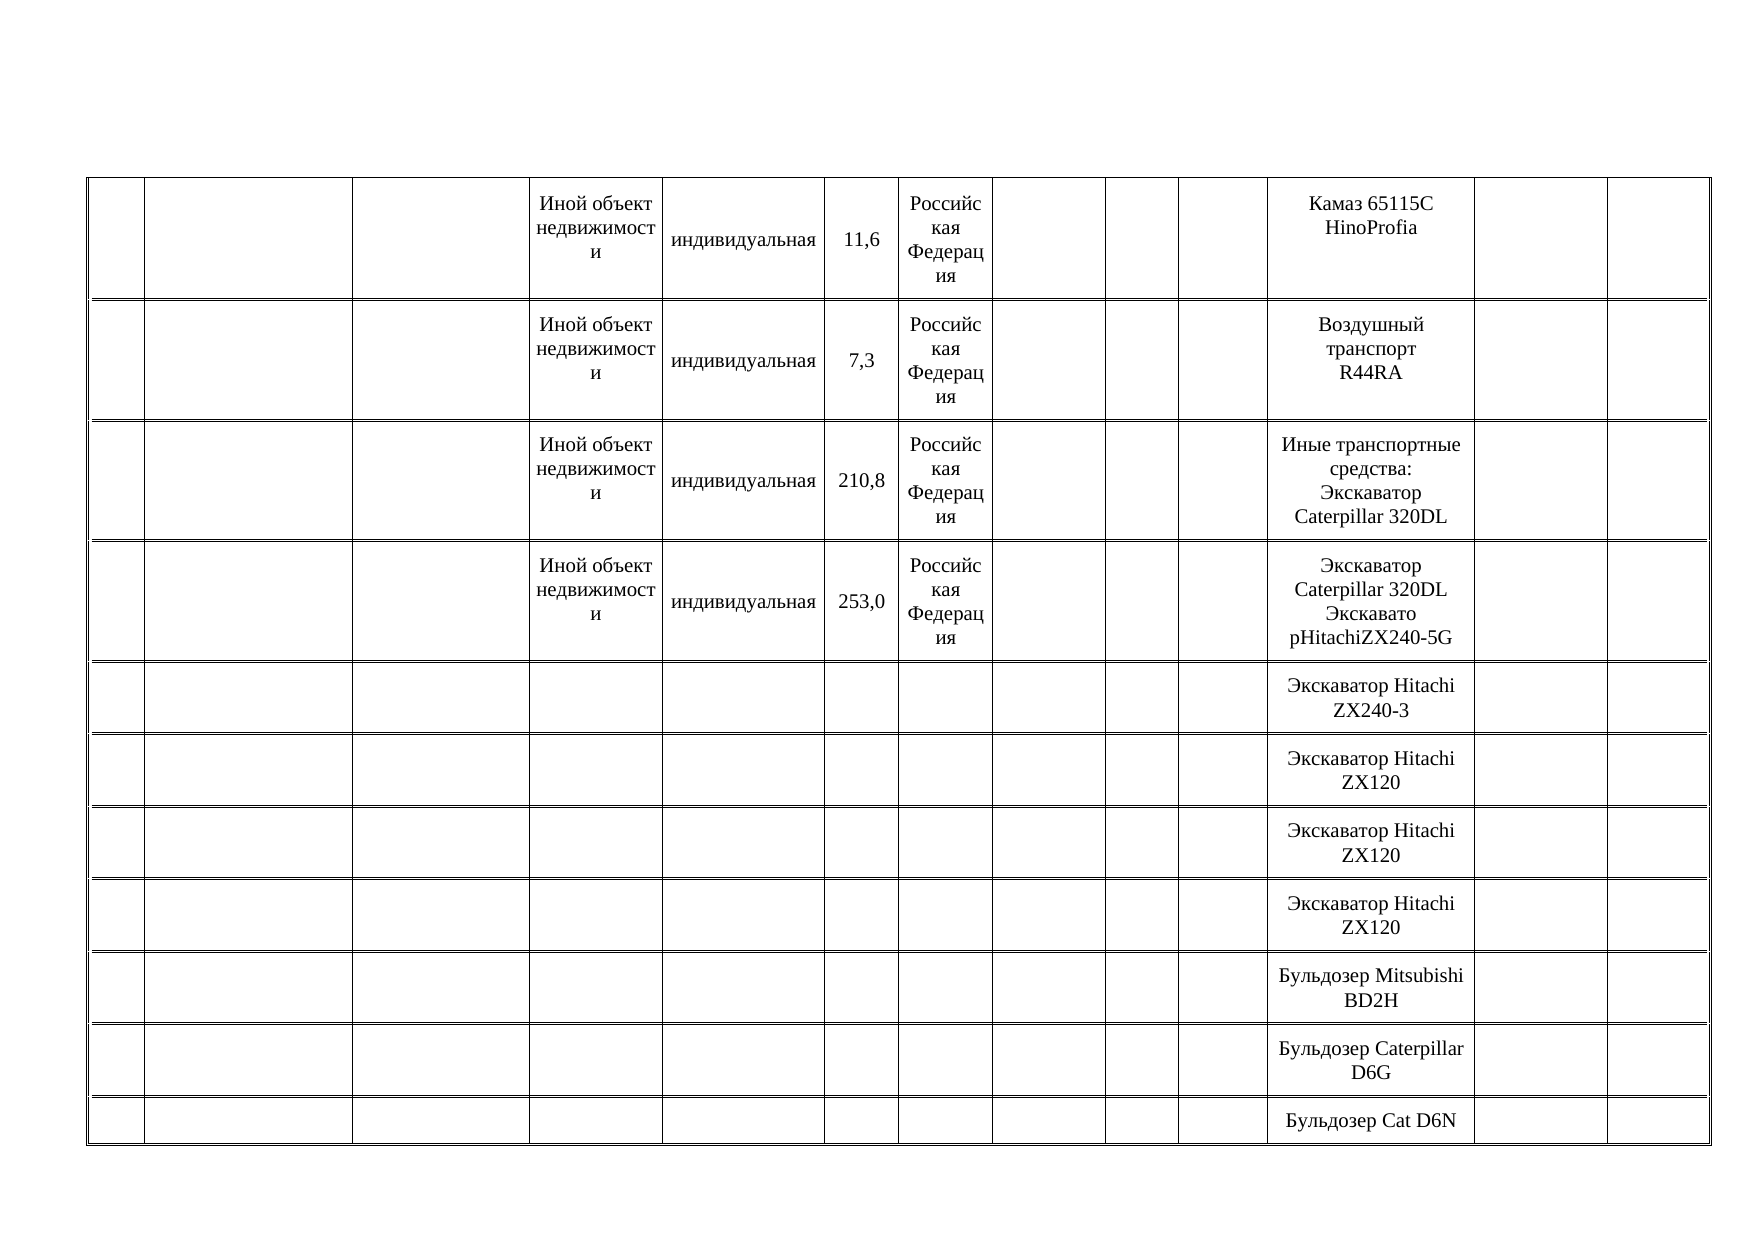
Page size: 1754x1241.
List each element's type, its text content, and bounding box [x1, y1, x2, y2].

table_cell [993, 880, 1105, 950]
table_cell [825, 663, 898, 732]
table_cell [1608, 298, 1710, 418]
table_cell [89, 178, 144, 298]
table_cell [1475, 301, 1607, 418]
table_cell [1608, 539, 1710, 660]
table_cell Иной объект недвижимости [530, 542, 662, 660]
table_cell [825, 953, 898, 1022]
table_cell [1179, 301, 1267, 418]
table_cell [89, 419, 144, 539]
table_cell [145, 735, 352, 805]
table_cell [145, 178, 352, 298]
table_cell [825, 1098, 898, 1143]
table_cell [1475, 735, 1607, 805]
table_cell [1608, 178, 1709, 298]
table_cell [353, 178, 529, 298]
table_cell [825, 735, 898, 805]
table_cell [145, 953, 352, 1022]
table_cell [899, 1025, 992, 1095]
table_cell [88, 732, 144, 805]
table_cell [530, 1025, 662, 1095]
table_cell индивидуальная [663, 301, 824, 418]
table_cell [1179, 422, 1267, 539]
table_cell [663, 663, 824, 732]
table_cell Бульдозер Caterpillar D6G [1268, 1025, 1474, 1095]
table_cell [993, 808, 1105, 877]
table_cell [145, 808, 352, 877]
table_cell [88, 877, 144, 950]
table_cell [145, 422, 352, 539]
table_cell [1179, 808, 1267, 877]
table_cell [1608, 419, 1709, 539]
table_cell [1475, 422, 1607, 539]
table_cell [1475, 1098, 1607, 1143]
table_cell [1179, 178, 1267, 298]
table_cell [899, 880, 992, 950]
table_cell [353, 542, 529, 660]
table_cell [1179, 735, 1267, 805]
table_cell [1106, 663, 1178, 732]
table_cell [1179, 1025, 1267, 1095]
table_cell Экскаватор Hitachi ZX120 [1268, 808, 1474, 877]
table_cell Иной объект недвижимости [530, 301, 662, 418]
table_cell [145, 663, 352, 732]
table_cell [663, 953, 824, 1022]
table_cell [899, 1098, 992, 1143]
table_cell индивидуальная [663, 542, 824, 660]
table_cell [89, 1095, 144, 1143]
table_cell [993, 542, 1105, 660]
table_cell [145, 880, 352, 950]
table_cell [89, 660, 144, 732]
table_cell [530, 735, 662, 805]
table_cell [1179, 542, 1267, 660]
table_cell Экскаватор Hitachi ZX240-3 [1268, 663, 1474, 732]
table_cell [530, 663, 662, 732]
table_cell [993, 663, 1105, 732]
table_cell [353, 735, 529, 805]
table_cell [530, 808, 662, 877]
table_cell [1608, 1095, 1709, 1143]
table_cell [89, 805, 144, 877]
table_cell [1608, 805, 1709, 877]
table_cell [88, 298, 144, 418]
table_cell Экскаватор Hitachi ZX120 [1268, 880, 1474, 950]
table_cell [993, 953, 1105, 1022]
table_cell 11,6 [825, 178, 898, 298]
table_cell Воздушный транспорт R44RA [1268, 301, 1474, 418]
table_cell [530, 178, 662, 298]
table_cell [1106, 1025, 1178, 1095]
table_cell [1608, 1022, 1710, 1095]
table_cell [899, 953, 992, 1022]
table_cell [1475, 542, 1607, 660]
table_cell [1179, 663, 1267, 732]
table_cell 253,0 [825, 542, 898, 660]
table_cell [1475, 808, 1607, 877]
table_cell Бульдозер Cat D6N [1268, 1098, 1474, 1143]
table_cell [663, 880, 824, 950]
table_cell [1608, 660, 1709, 732]
table_cell [899, 663, 992, 732]
table_cell [1475, 178, 1607, 298]
table_cell [530, 880, 662, 950]
table_cell [1475, 1025, 1607, 1095]
table_cell [145, 301, 352, 418]
table_cell [88, 539, 144, 660]
table_cell [1179, 880, 1267, 950]
table_cell [1106, 178, 1178, 298]
table_cell [1179, 953, 1267, 1022]
table_cell [899, 808, 992, 877]
table_cell [1106, 953, 1178, 1022]
table_cell 7,3 [825, 301, 898, 418]
table_cell [663, 735, 824, 805]
table_cell [1106, 880, 1178, 950]
table_cell Иные транспортные средства: Экскаватор Caterpillar 320DL [1268, 422, 1474, 539]
table_cell индивидуальная [663, 422, 824, 539]
table_cell [825, 1025, 898, 1095]
table_cell [1106, 301, 1178, 418]
table_cell [1106, 808, 1178, 877]
table_cell Экскаватор Caterpillar 320DL ЭкскаваторHitachiZX240-5G [1268, 542, 1474, 660]
table_cell [993, 1098, 1105, 1143]
table_cell [1475, 663, 1607, 732]
table_cell [353, 422, 529, 539]
table_cell [825, 880, 898, 950]
table_cell [530, 1098, 662, 1143]
table_cell индивидуальная [663, 178, 824, 298]
table_cell [145, 1025, 352, 1095]
table_cell [353, 663, 529, 732]
table_cell [663, 1098, 824, 1143]
table_cell [993, 301, 1105, 418]
table_cell [145, 542, 352, 660]
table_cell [899, 178, 992, 298]
table_cell [1106, 735, 1178, 805]
table_cell [353, 953, 529, 1022]
table_cell [353, 808, 529, 877]
table_cell [993, 735, 1105, 805]
table_cell [1608, 950, 1709, 1022]
table_cell [1475, 880, 1607, 950]
table_cell [1106, 1098, 1178, 1143]
table_cell [88, 1022, 144, 1095]
table_cell Экскаватор Hitachi ZX120 [1268, 735, 1474, 805]
table_cell [353, 301, 529, 418]
table_cell [1106, 422, 1178, 539]
table_cell [1106, 542, 1178, 660]
table_cell [899, 735, 992, 805]
table_cell [825, 808, 898, 877]
table_cell [89, 950, 144, 1022]
table_cell Российская Федерация [899, 422, 992, 539]
table_cell [663, 808, 824, 877]
table_cell [1608, 877, 1710, 950]
table_cell Российская Федерация [899, 301, 992, 418]
table_cell [530, 953, 662, 1022]
table_cell [353, 880, 529, 950]
table_cell [993, 178, 1105, 298]
table_cell [993, 1025, 1105, 1095]
table_cell [1608, 732, 1710, 805]
table_cell Камаз 65115С HinoProfia [1268, 178, 1474, 298]
table_cell [993, 422, 1105, 539]
table_cell [353, 1025, 529, 1095]
table_cell [353, 1098, 529, 1143]
table_cell [1475, 953, 1607, 1022]
table_cell Российская Федерация [899, 542, 992, 660]
table_cell Бульдозер Mitsubishi BD2H [1268, 953, 1474, 1022]
table_cell [1179, 1098, 1267, 1143]
table_cell 210,8 [825, 422, 898, 539]
table_cell Иной объект недвижимости [530, 422, 662, 539]
table_cell [145, 1098, 352, 1143]
table_cell [663, 1025, 824, 1095]
